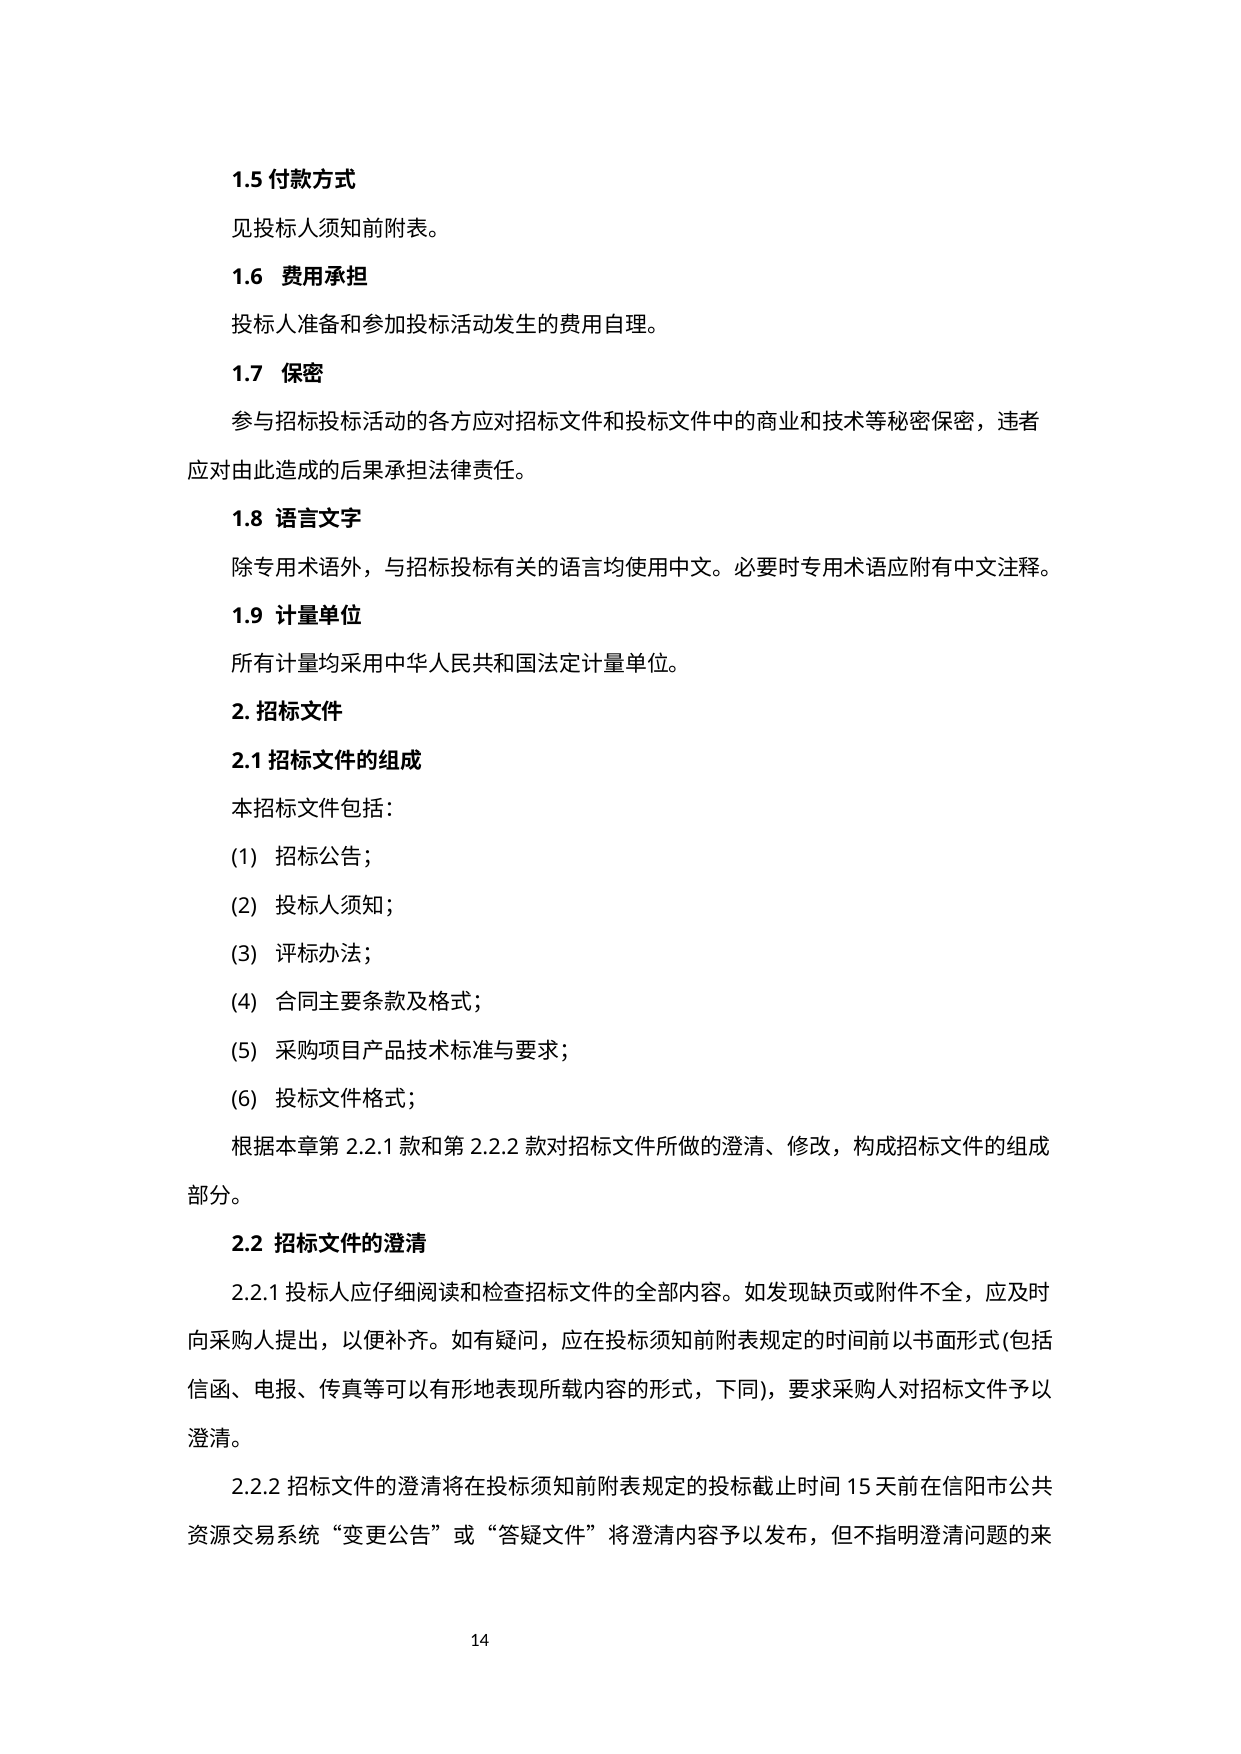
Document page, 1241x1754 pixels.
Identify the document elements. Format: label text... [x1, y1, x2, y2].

subtitle 2. 招标文件 [187, 694, 1053, 727]
text 本招标文件包括： [187, 791, 1053, 823]
list 采购项目产品技术标准与要求； [187, 1032, 1053, 1065]
list 评标办法； [187, 936, 1053, 968]
list 计量单位 [187, 597, 1053, 630]
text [187, 1469, 1053, 1550]
text 根据本章第 2.2.1款和第 2.2.2 款对招标文件所做的澄清、修改，构成招标文件的组成部分。 [187, 1129, 1053, 1210]
list 语言文字 [187, 501, 1053, 533]
list 合同主要条款及格式； [187, 984, 1053, 1017]
list 投标文件格式； [187, 1081, 1053, 1113]
text 2.2.1投标人应仔细阅读和检查招标文件的全部内容。如发现缺页或附件不全，应及时向采购人提出，以便补齐。如有疑问，应在投标须知前附表规定的时间前以书面形式(包括信函、电报、传真等可以有形地表现所载内容的形式，下同)，要求采购人对招标文件予以澄清。 [187, 1274, 1053, 1453]
text 除专用术语外，与招标投标有关的语言均使用中文。必要时专用术语应附有中文注释。 [187, 549, 1053, 582]
list 招标公告； [187, 839, 1053, 872]
text 参与招标投标活动的各方应对招标文件和投标文件中的商业和技术等秘密保密，违者应对由此造成的后果承担法律责任。 [187, 404, 1053, 485]
text 2.2 招标文件的澄清 [187, 1226, 1053, 1259]
text 投标人准备和参加投标活动发生的费用自理。 [187, 307, 1053, 339]
text 所有计量均采用中华人民共和国法定计量单位。 [187, 646, 1053, 678]
text 见投标人须知前附表。 [187, 210, 1053, 243]
list 保密 [187, 355, 1053, 388]
list 投标人须知； [187, 887, 1053, 920]
text 2.1 招标文件的组成 [187, 742, 1053, 775]
text 1.5 付款方式 [187, 162, 1053, 194]
list 费用承担 [187, 259, 1053, 291]
